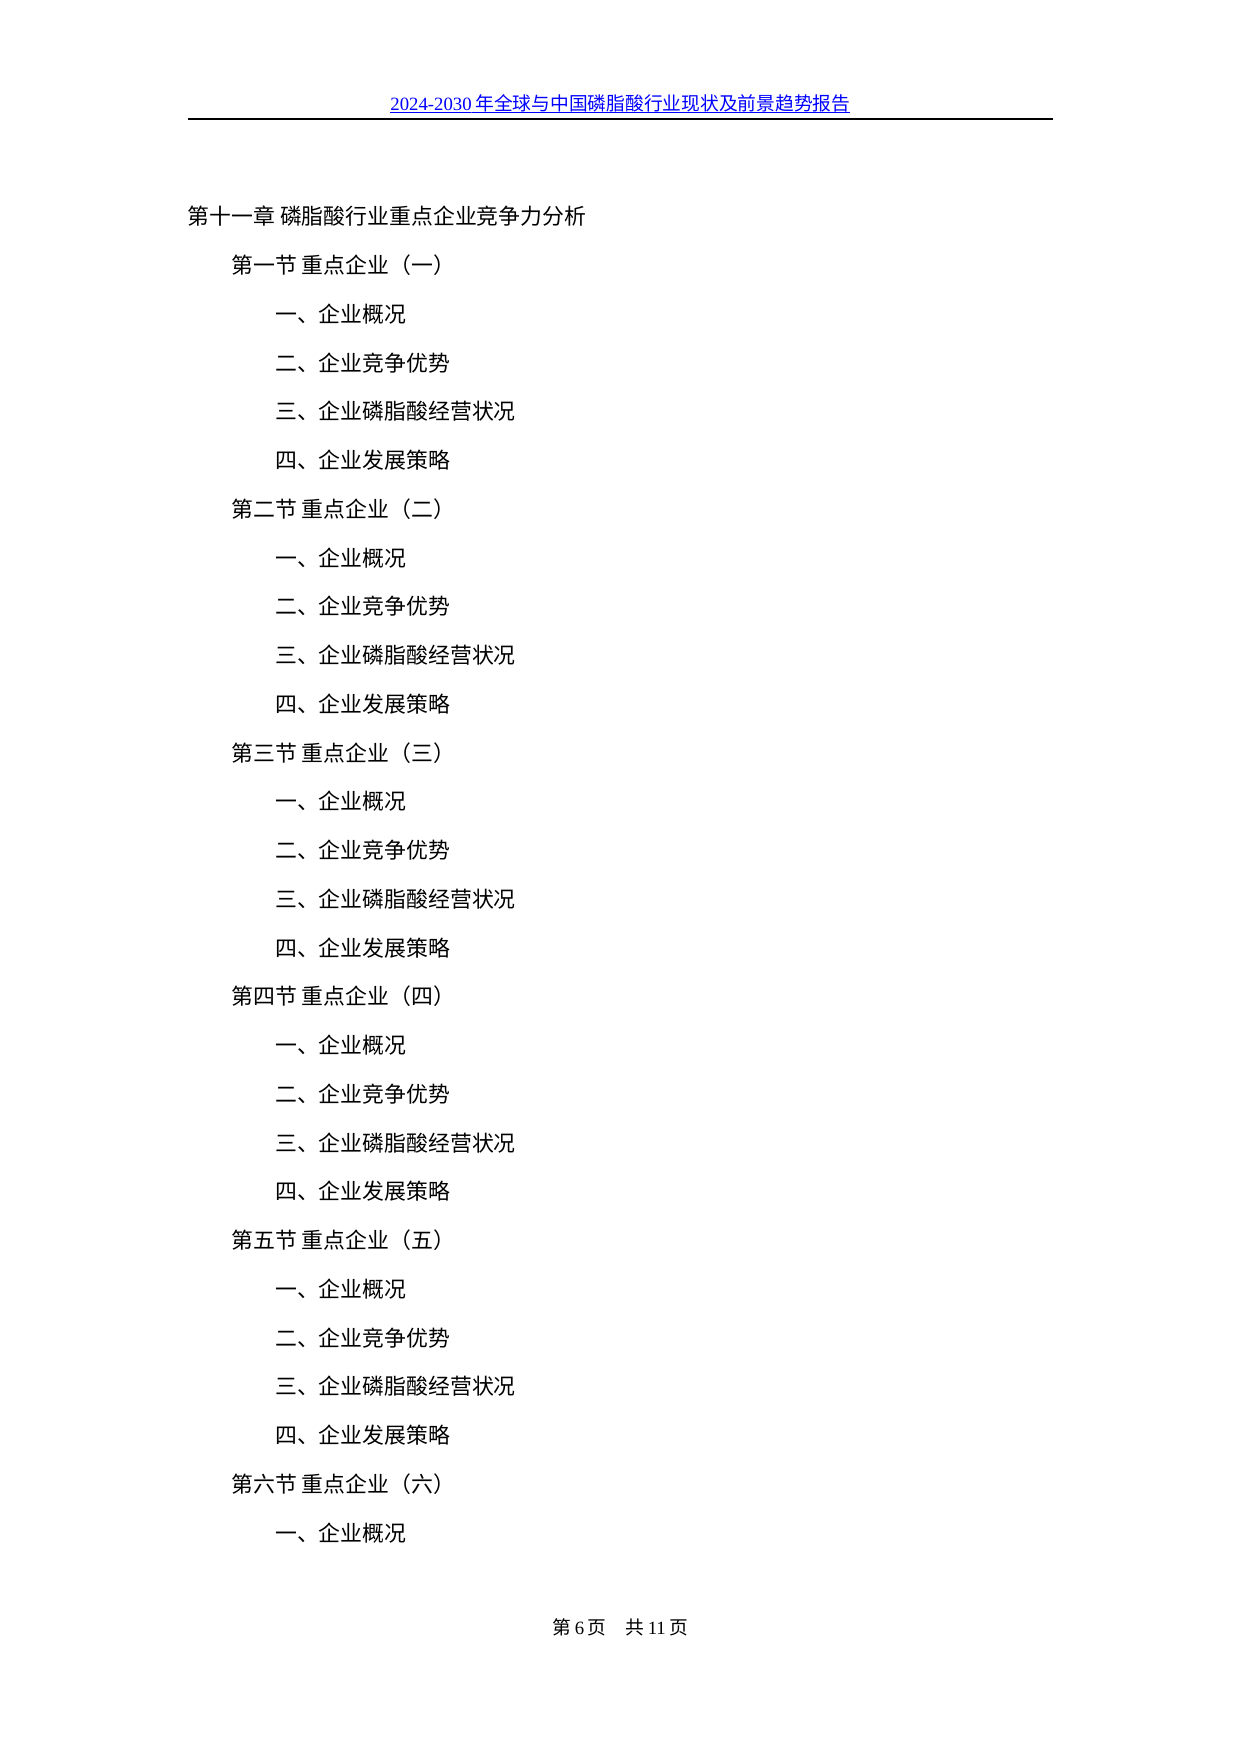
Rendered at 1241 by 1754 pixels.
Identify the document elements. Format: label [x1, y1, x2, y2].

text [187, 150, 1053, 1548]
